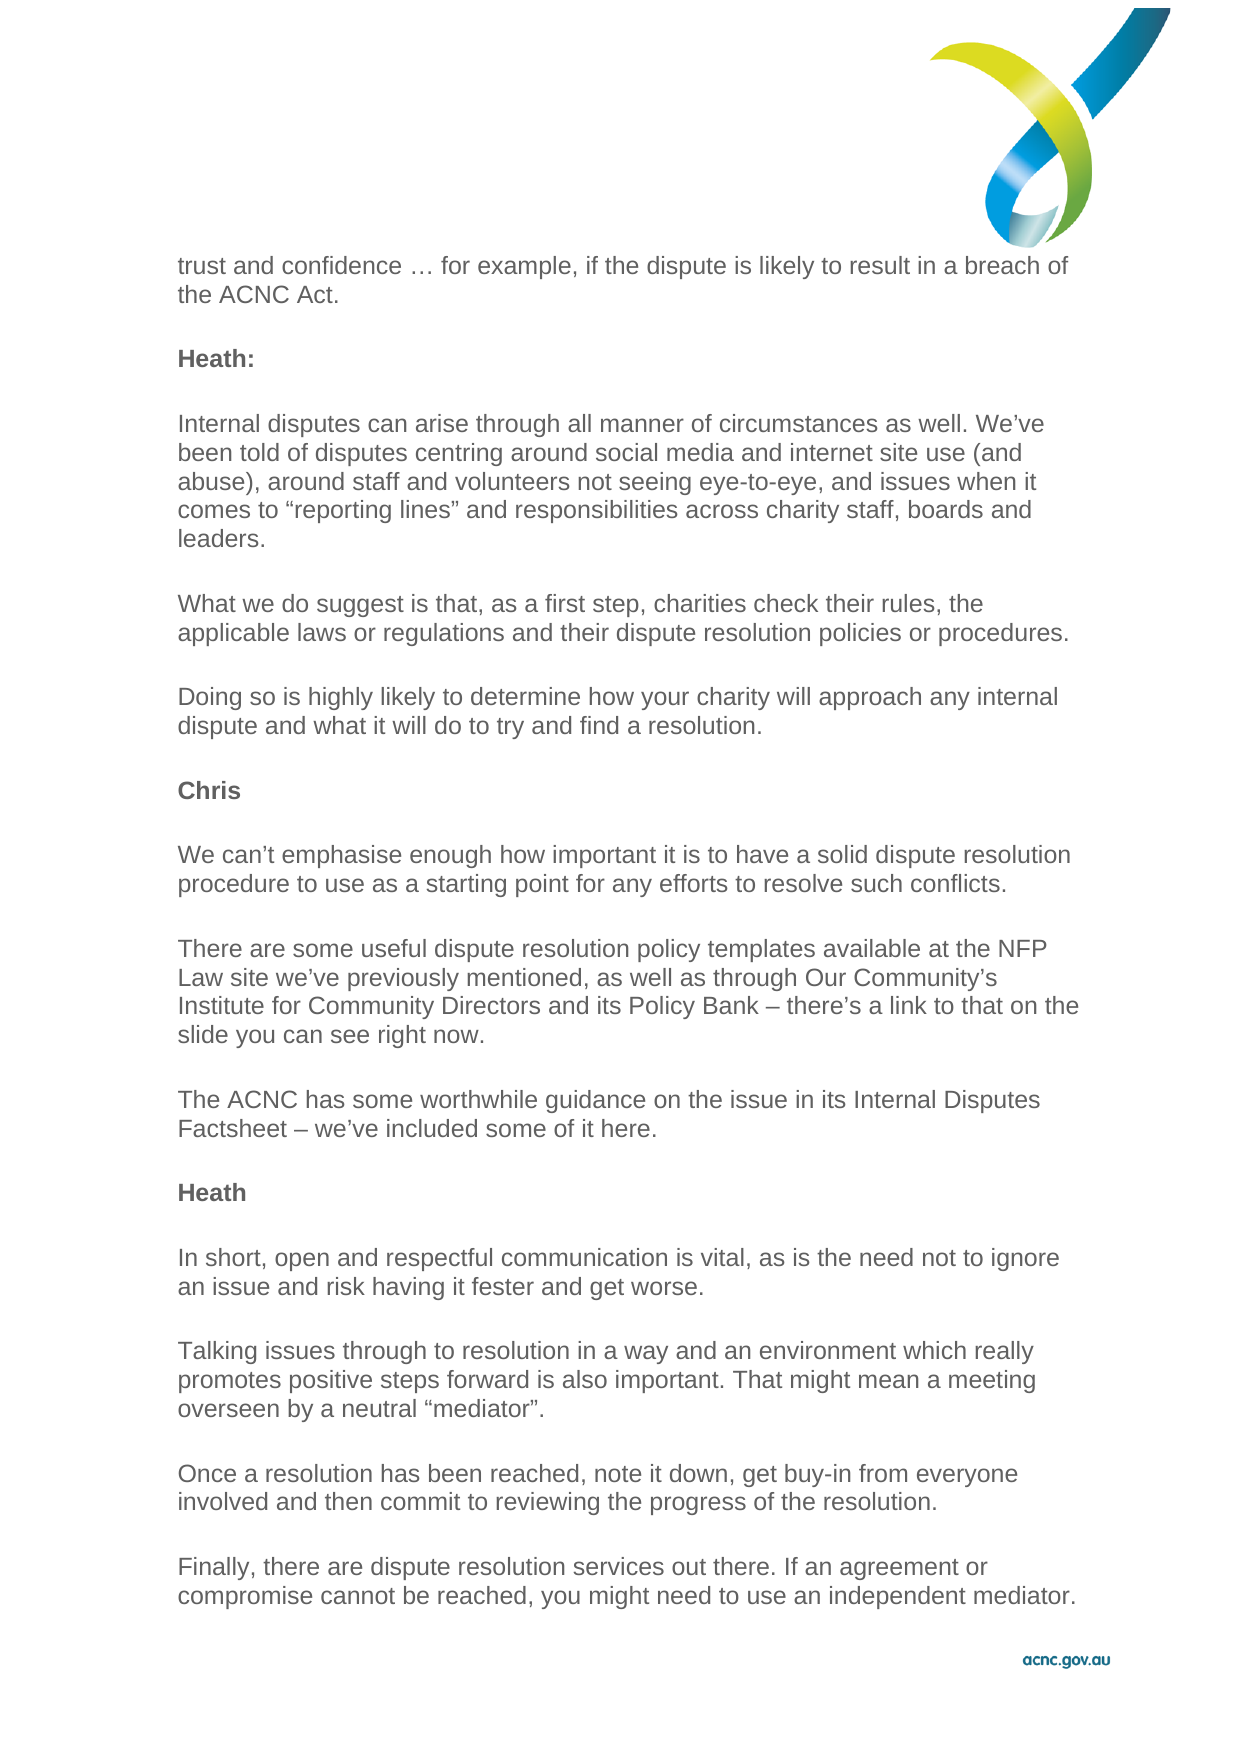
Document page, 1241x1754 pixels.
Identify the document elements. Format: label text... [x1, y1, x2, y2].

text In short, open and respectful communication is vital, as is the need not to ignore an issue and risk having it fester and get worse. [177, 1243, 1092, 1300]
text The ACNC has some worthwhile guidance on the issue in its Internal Disputes Factsheet – we’ve included some of it here. [177, 1085, 1092, 1142]
text Talking issues through to resolution in a way and an environment which really promotes positive steps forward is also important. That might mean a meeting overseen by a neutral “mediator”. [177, 1336, 1092, 1423]
text We can’t emphasise enough how important it is to have a solid dispute resolution procedure to use as a starting point for any efforts to resolve such conflicts. [177, 840, 1092, 898]
text Internal disputes can arise through all manner of circumstances as well. We’ve been told of disputes centring around social media and internet site use (and abuse), around staff and volunteers not seeing eye-to-eye, and issues when it comes to “reporting lines” and responsibilities across charity staff, boards and leaders. [177, 409, 1092, 553]
picture [927, 8, 1171, 249]
text Once a resolution has been reached, note it down, get buy-in from everyone involved and then commit to reviewing the progress of the resolution. [177, 1458, 1092, 1516]
text Chris [177, 776, 1092, 804]
text Heath [177, 1178, 1092, 1207]
text Heath: [177, 344, 1092, 373]
text There are some useful dispute resolution policy templates available at the NFP Law site we’ve previously mentioned, as well as through Our Community’s Institute for Community Directors and its Policy Bank – there’s a link to that on the slide you can see right now. [177, 934, 1092, 1049]
text Doing so is highly likely to determine how your charity will approach any internal dispute and what it will do to try and find a resolution. [177, 682, 1092, 740]
text Finally, there are dispute resolution services out there. If an agreement or compromise cannot be reached, you might need to use an independent mediator. [177, 1552, 1092, 1609]
text What we do suggest is that, as a first step, charities check their rules, the applicable laws or regulations and their dispute resolution policies or procedures. [177, 589, 1092, 646]
